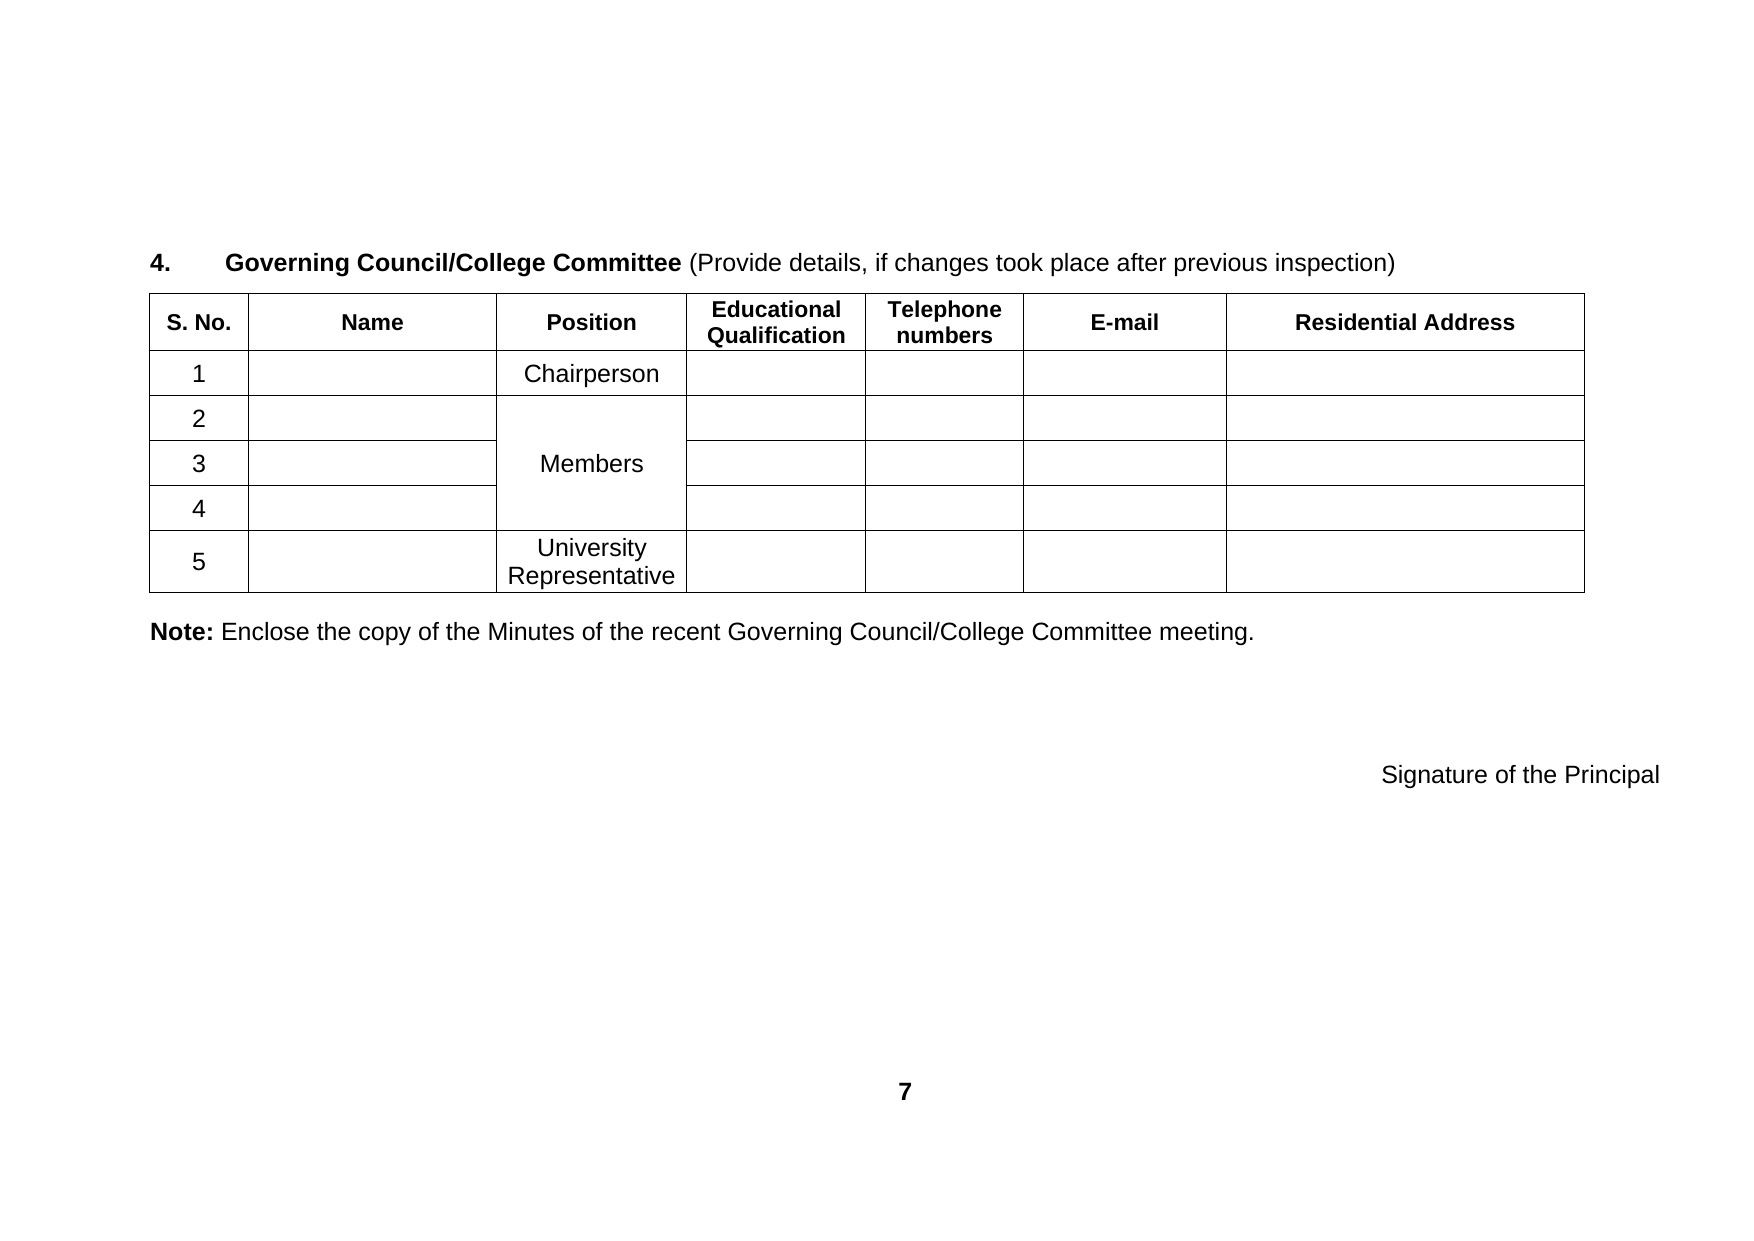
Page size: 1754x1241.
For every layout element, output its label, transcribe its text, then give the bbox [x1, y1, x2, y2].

table_cell [249, 441, 496, 485]
table_cell [249, 351, 496, 395]
table_cell [687, 351, 865, 395]
text 4. Governing Council/College Committee (Provide details, if changes took place after previous inspection) [150, 247, 1660, 276]
table_cell [1024, 486, 1226, 530]
table_cell [1024, 396, 1226, 440]
table_cell University Representative [497, 531, 686, 592]
table_cell [1227, 486, 1584, 530]
table_cell Members [497, 396, 686, 530]
table_header Residential Address [1227, 294, 1584, 350]
table_cell [249, 531, 496, 592]
text 7 [150, 1077, 1660, 1105]
table_cell [249, 396, 496, 440]
table_cell [687, 441, 865, 485]
table_cell [687, 396, 865, 440]
table_cell [1227, 351, 1584, 395]
table_cell [1024, 531, 1226, 592]
table_cell [1227, 396, 1584, 440]
table_cell 5 [150, 531, 248, 592]
table_cell [1024, 351, 1226, 395]
table_cell [687, 486, 865, 530]
table_cell [866, 351, 1023, 395]
table_cell 2 [150, 396, 248, 440]
table_header S. No. [150, 294, 248, 350]
table_cell [249, 486, 496, 530]
text Signature of the Principal [150, 760, 1660, 789]
table_cell [866, 441, 1023, 485]
table_cell 4 [150, 486, 248, 530]
table_cell [1227, 531, 1584, 592]
table_header Educational Qualification [687, 294, 865, 350]
table_cell 3 [150, 441, 248, 485]
table_cell [866, 396, 1023, 440]
table_cell [687, 531, 865, 592]
table_cell Chairperson [497, 351, 686, 395]
table_cell [1227, 441, 1584, 485]
table_header Telephone numbers [866, 294, 1023, 350]
table_cell [866, 486, 1023, 530]
table_header E-mail [1024, 294, 1226, 350]
table_cell [866, 531, 1023, 592]
text Note: Enclose the copy of the Minutes of the recent Governing Council/College Committee meeting. [150, 617, 1660, 645]
table_cell [1024, 441, 1226, 485]
table_cell 1 [150, 351, 248, 395]
table_header Name [249, 294, 496, 350]
table_header Position [497, 294, 686, 350]
